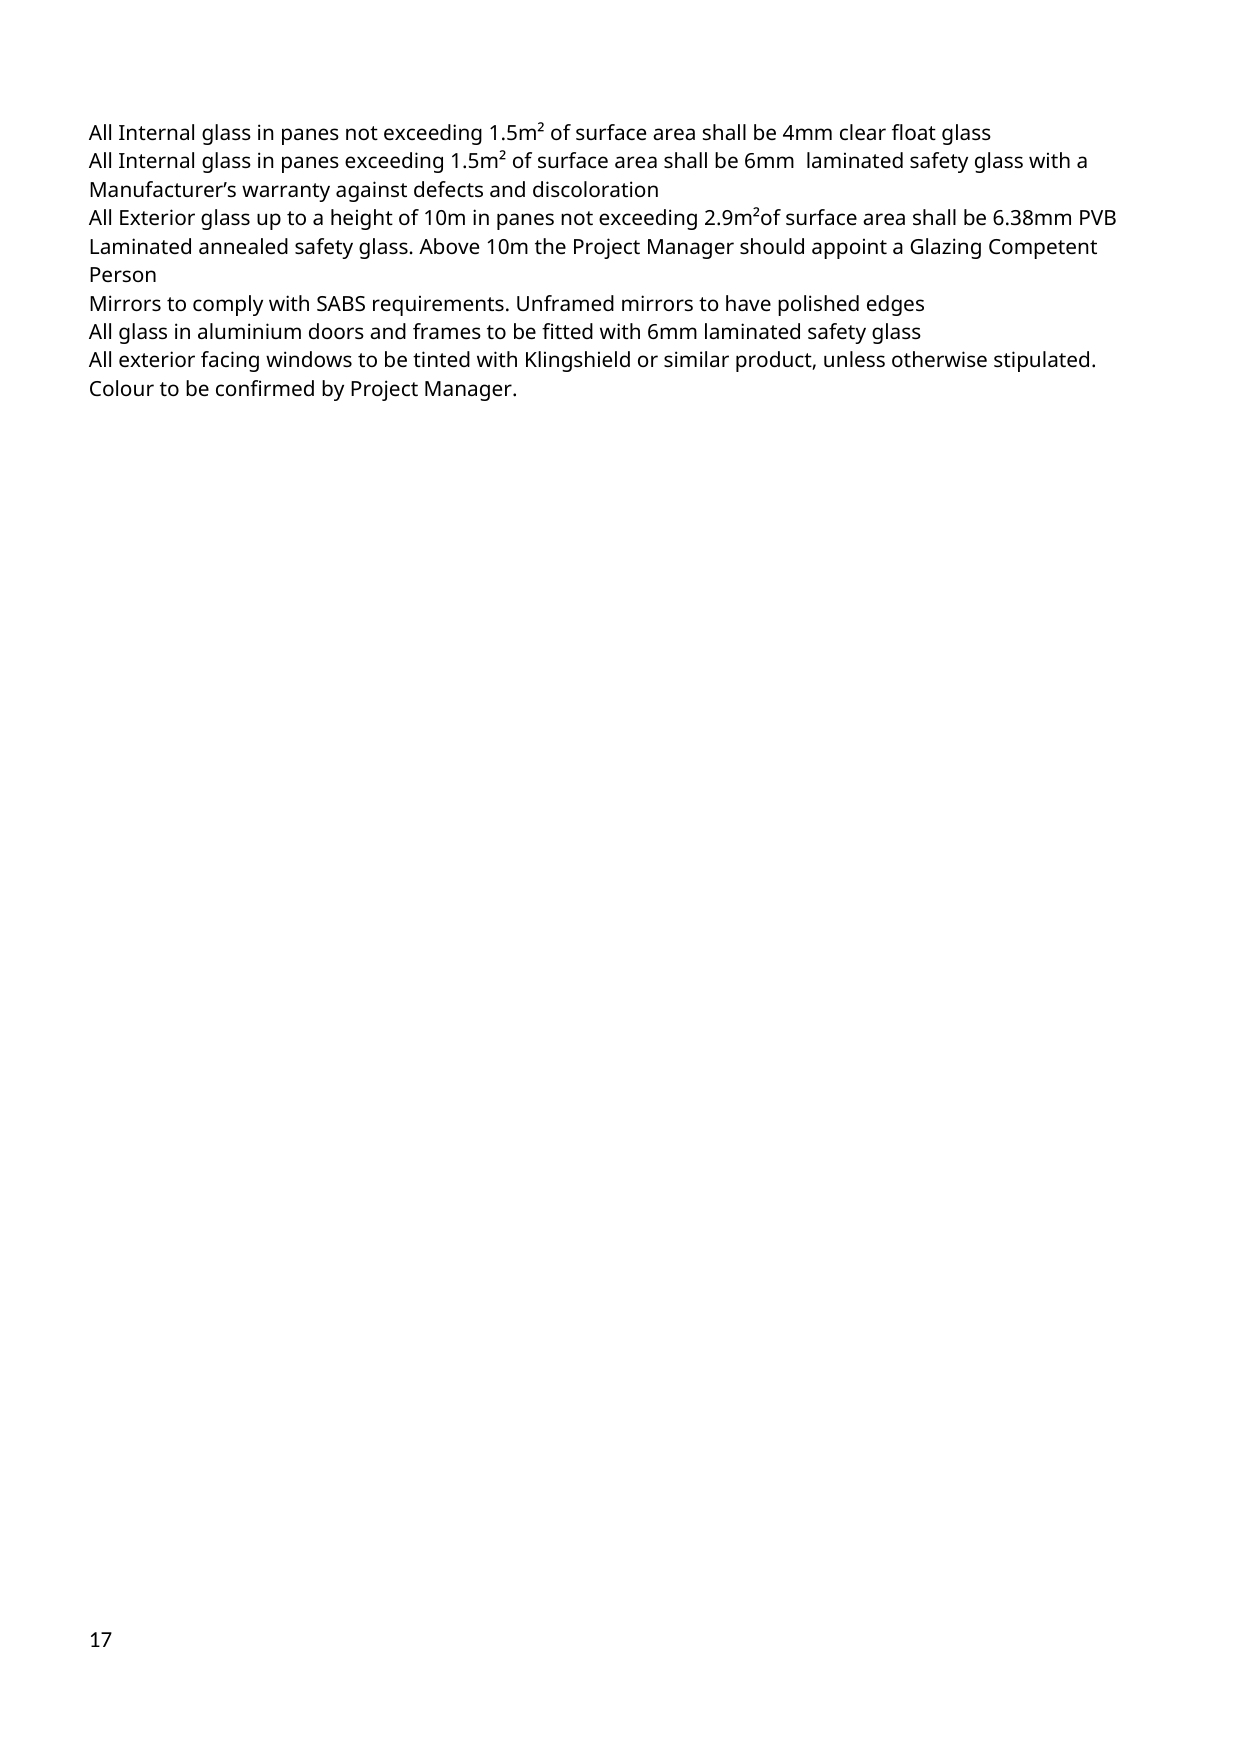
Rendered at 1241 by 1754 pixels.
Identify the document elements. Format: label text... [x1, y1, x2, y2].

text All glass in aluminium doors and frames to be fitted with 6mm laminated safety glass [89, 317, 1166, 346]
text All exterior facing windows to be tinted with Klingshield or similar product, unless otherwise stipulated. Colour to be confirmed by Project Manager. [89, 346, 1166, 402]
text All Exterior glass up to a height of 10m in panes not exceeding 2.9m²of surface area shall be 6.38mm PVB Laminated annealed safety glass. Above 10m the Project Manager should appoint a Glazing Competent Person [89, 203, 1166, 289]
text All Internal glass in panes exceeding 1.5m² of surface area shall be 6mm laminated safety glass with a Manufacturer’s warranty against defects and discoloration [89, 147, 1166, 203]
text Mirrors to comply with SABS requirements. Unframed mirrors to have polished edges [89, 289, 1166, 317]
text All Internal glass in panes not exceeding 1.5m² of surface area shall be 4mm clear float glass [89, 118, 1166, 147]
